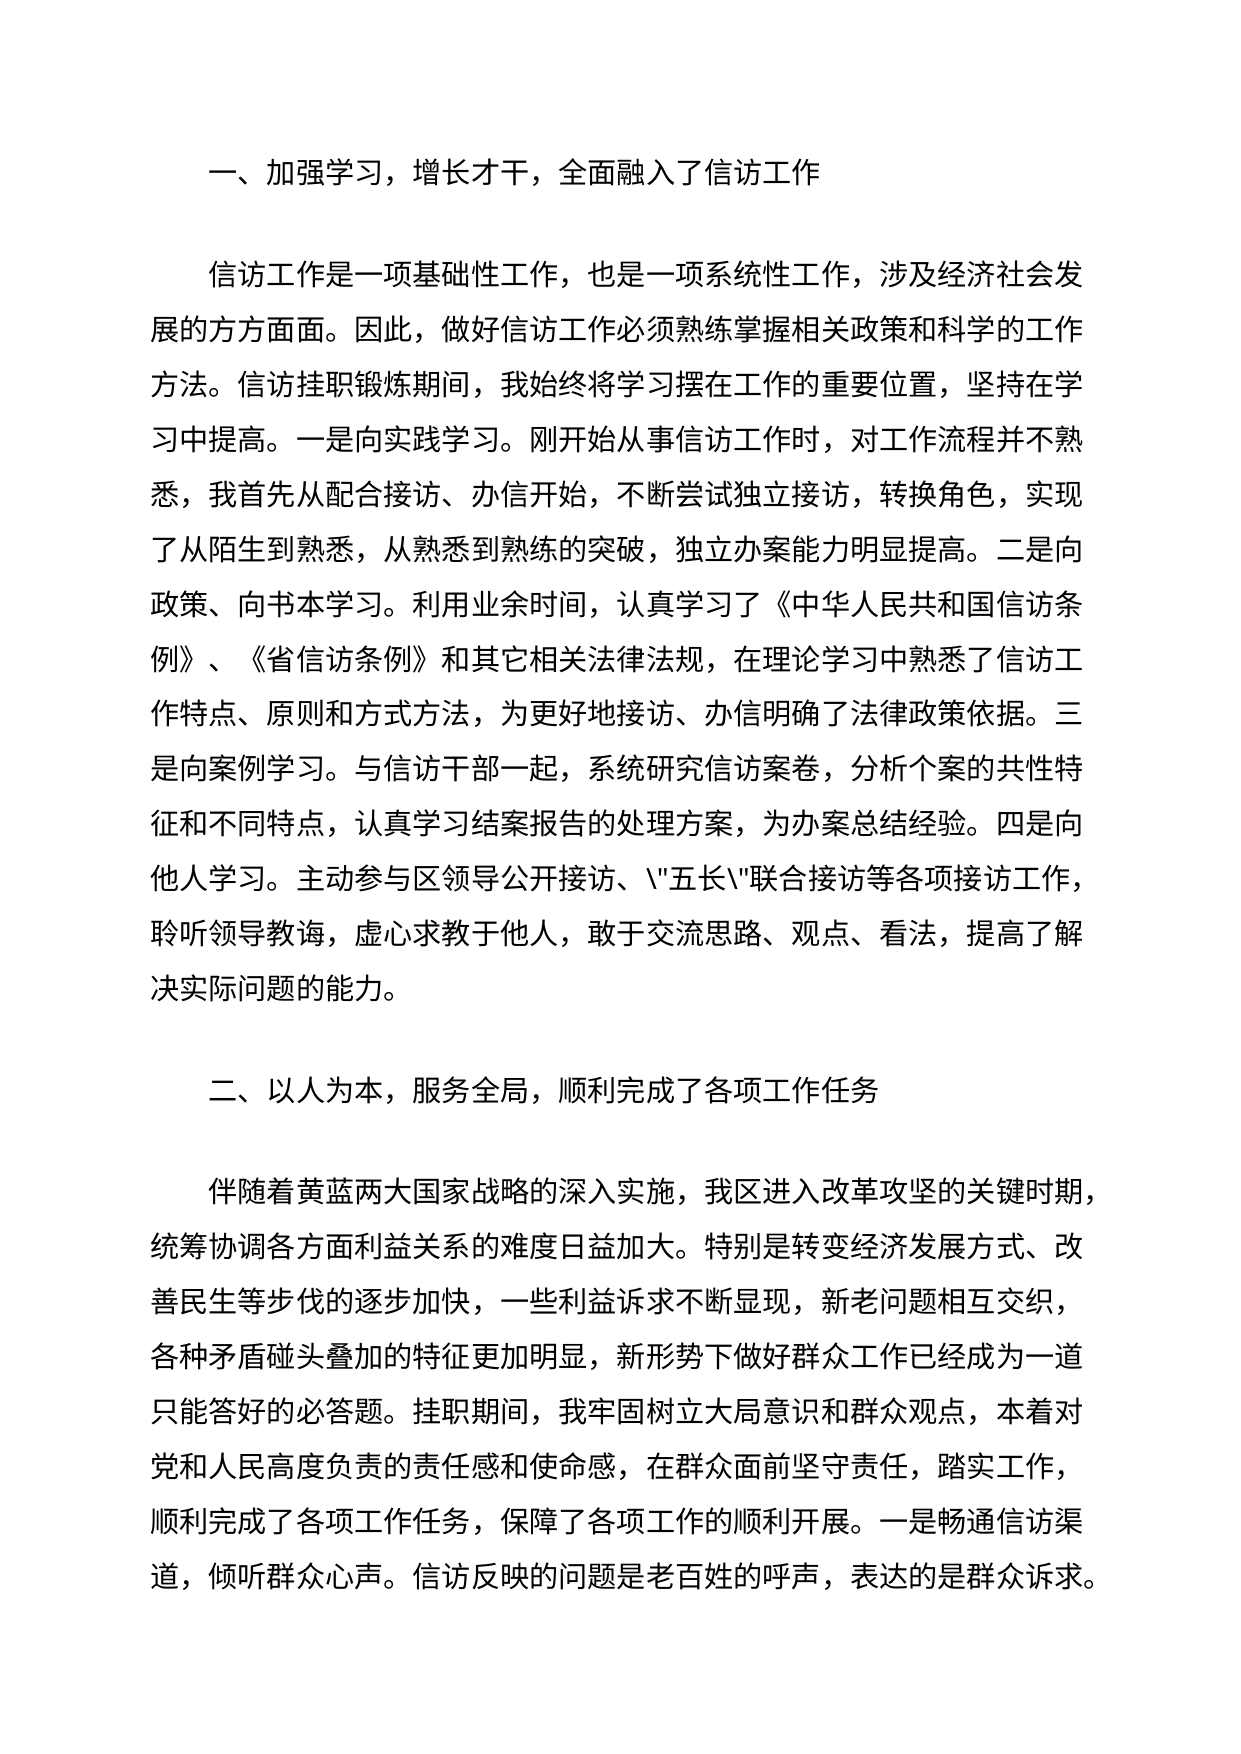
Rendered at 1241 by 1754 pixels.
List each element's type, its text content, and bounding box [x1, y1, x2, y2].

text 信访工作是一项基础性工作，也是一项系统性工作，涉及经济社会发展的方方面面。因此，做好信访工作必须熟练掌握相关政策和科学的工作方法。信访挂职锻炼期间，我始终将学习摆在工作的重要位置，坚持在学习中提高。一是向实践学习。刚开始从事信访工作时，对工作流程并不熟悉，我首先从配合接访、办信开始，不断尝试独立接访，转换角色，实现了从陌生到熟悉，从熟悉到熟练的突破，独立办案能力明显提高。二是向政策、向书本学习。利用业余时间，认真学习了《中华人民共和国信访条例》、《省信访条例》和其它相关法律法规，在理论学习中熟悉了信访工作特点、原则和方式方法，为更好地接访、办信明确了法律政策依据。三是向案例学习。与信访干部一起，系统研究信访案卷，分析个案的共性特征和不同特点，认真学习结案报告的处理方案，为办案总结经验。四是向他人学习。主动参与区领导公开接访、\"五长\"联合接访等各项接访工作，聆听领导教诲，虚心求教于他人，敢于交流思路、观点、看法，提高了解决实际问题的能力。 [150, 252, 1090, 1008]
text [150, 1169, 1090, 1596]
text 二、以人为本，服务全局，顺利完成了各项工作任务 [150, 1067, 1090, 1109]
text 一、加强学习，增长才干，全面融入了信访工作 [150, 150, 1090, 192]
